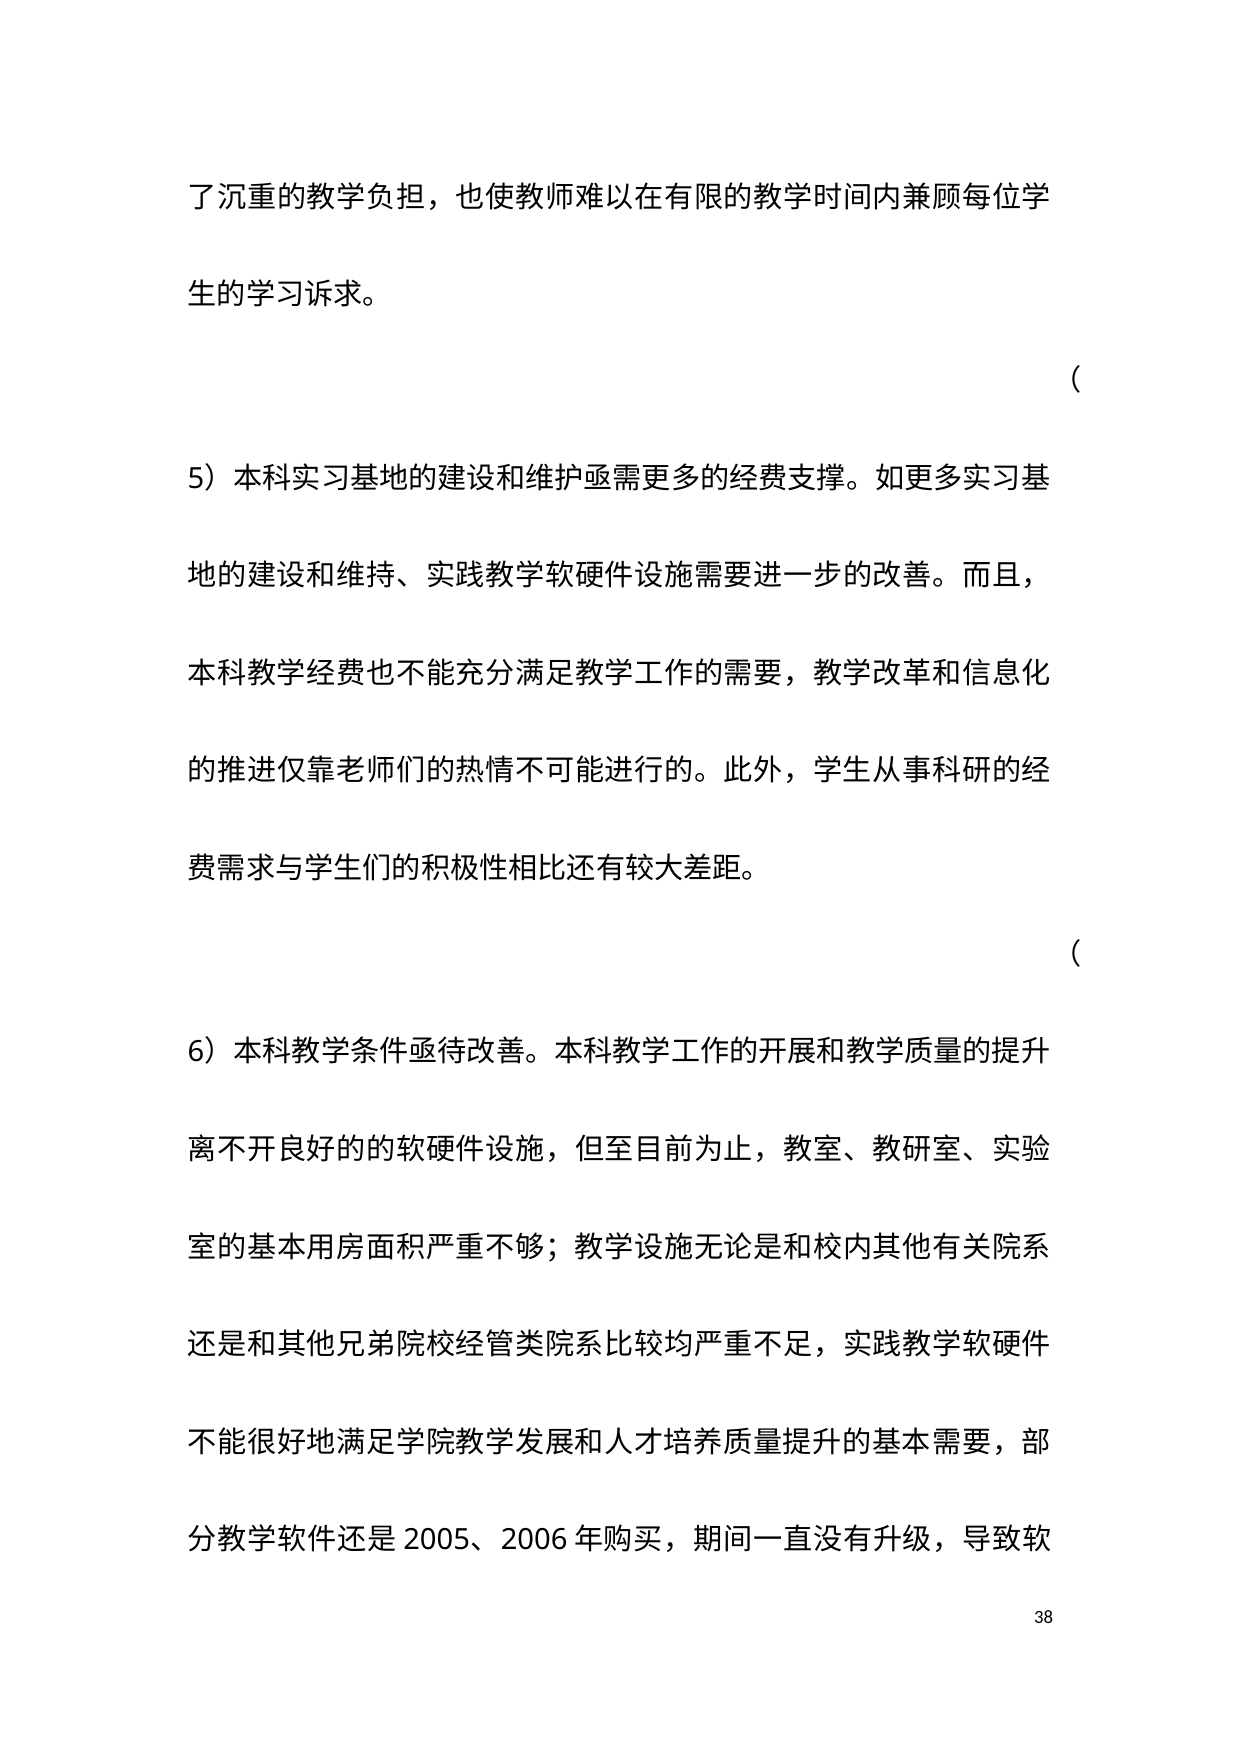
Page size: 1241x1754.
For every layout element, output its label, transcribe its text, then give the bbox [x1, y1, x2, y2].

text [187, 162, 1053, 324]
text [187, 919, 1053, 1569]
text （5）本科实习基地的建设和维护亟需更多的经费支撑。如更多实习基地的建设和维持、实践教学软硬件设施需要进一步的改善。而且，本科教学经费也不能充分满足教学工作的需要，教学改革和信息化的推进仅靠老师们的热情不可能进行的。此外，学生从事科研的经费需求与学生们的积极性相比还有较大差距。 [187, 346, 1053, 898]
